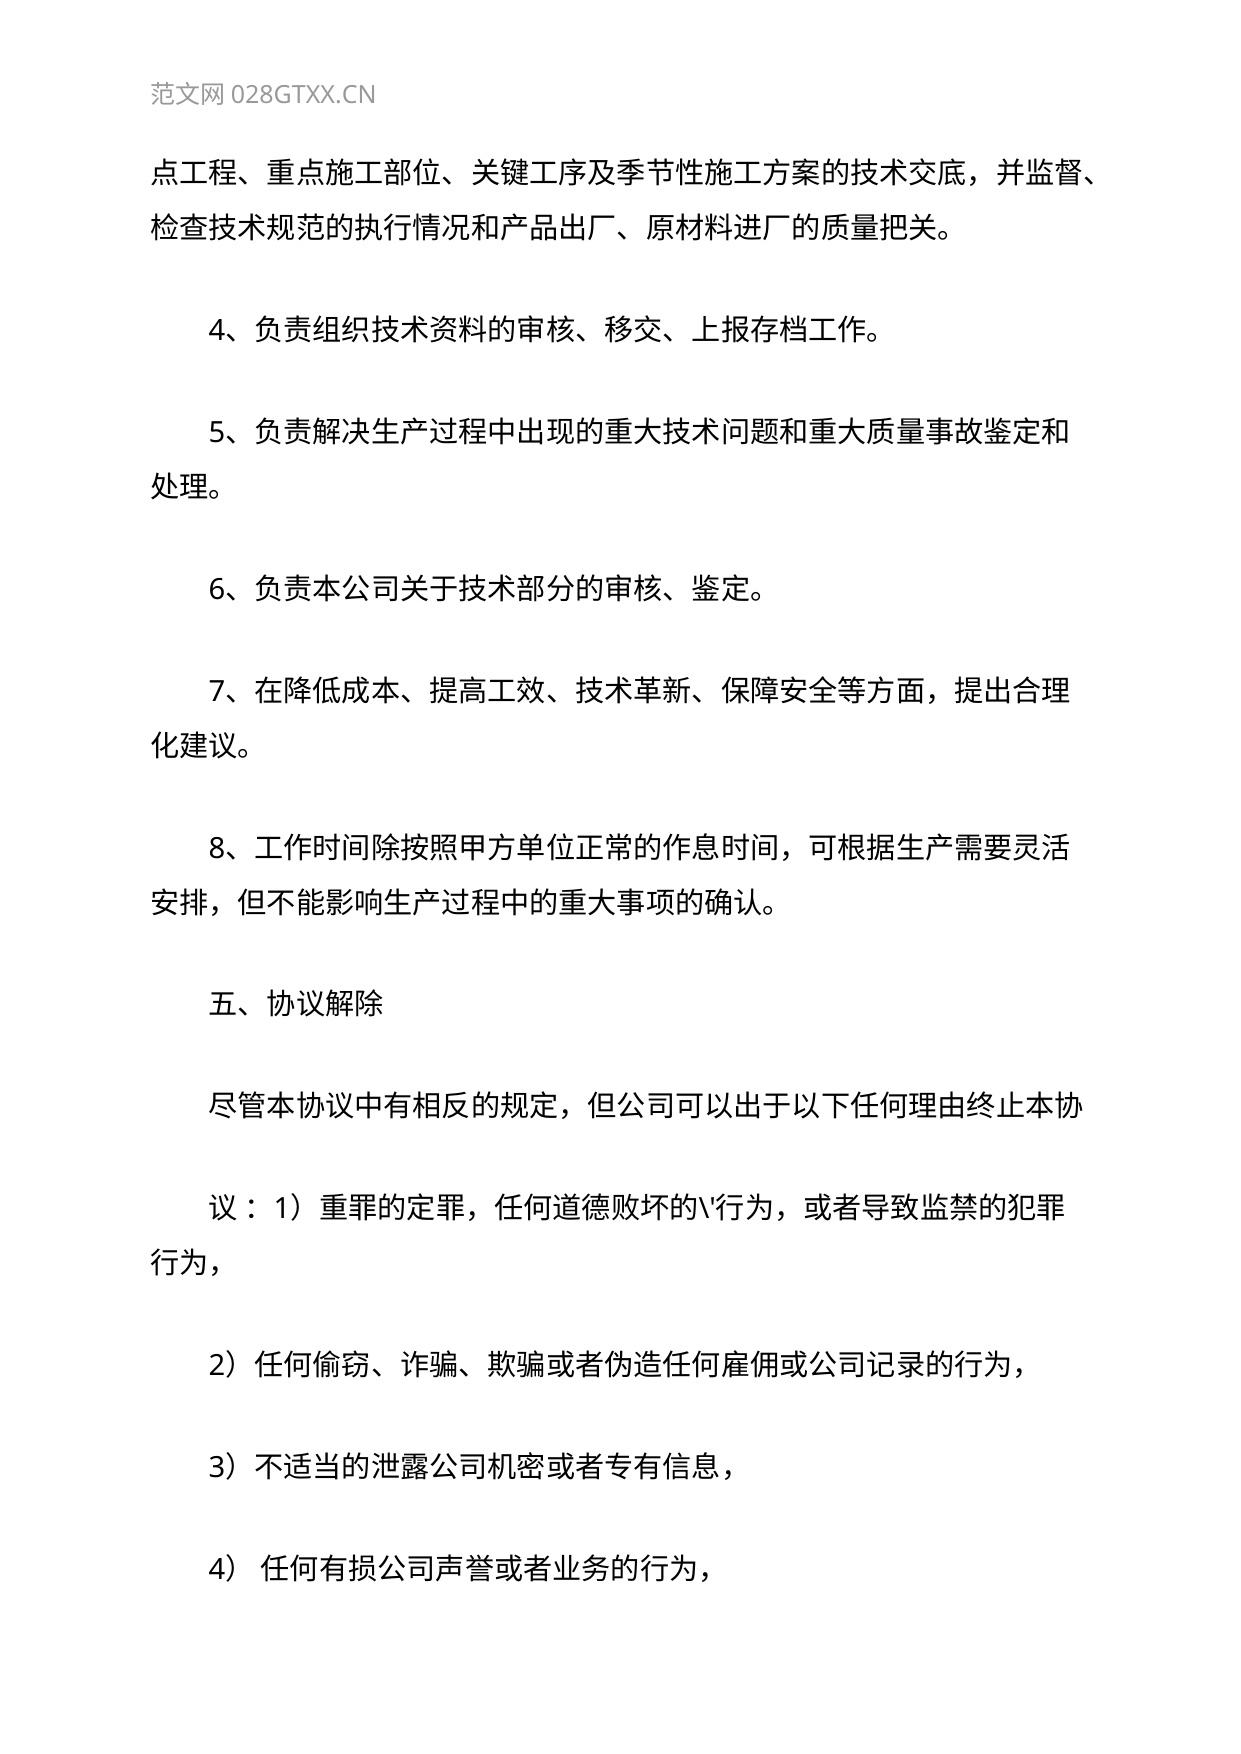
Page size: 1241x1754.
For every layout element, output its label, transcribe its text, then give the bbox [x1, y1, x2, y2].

text 7、在降低成本、提高工效、技术革新、保障安全等方面，提出合理化建议。 [150, 667, 1090, 765]
text 4、负责组织技术资料的审核、移交、上报存档工作。 [150, 307, 1090, 349]
text 8、工作时间除按照甲方单位正常的作息时间，可根据生产需要灵活安排，但不能影响生产过程中的重大事项的确认。 [150, 824, 1090, 921]
text 6、负责本公司关于技术部分的审核、鉴定。 [150, 565, 1090, 608]
text 尽管本协议中有相反的规定，但公司可以出于以下任何理由终止本协 [150, 1083, 1090, 1125]
text 五、协议解除 [150, 981, 1090, 1023]
text 3）不适当的泄露公司机密或者专有信息， [150, 1443, 1090, 1486]
text 2）任何偷窃、诈骗、欺骗或者伪造任何雇佣或公司记录的行为， [150, 1341, 1090, 1384]
text 4） 任何有损公司声誉或者业务的行为， [150, 1545, 1090, 1588]
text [150, 150, 1090, 247]
text 5、负责解决生产过程中出现的重大技术问题和重大质量事故鉴定和处理。 [150, 409, 1090, 506]
text 议 ：1）重罪的定罪，任何道德败坏的\'行为，或者导致监禁的犯罪行为， [150, 1184, 1090, 1282]
